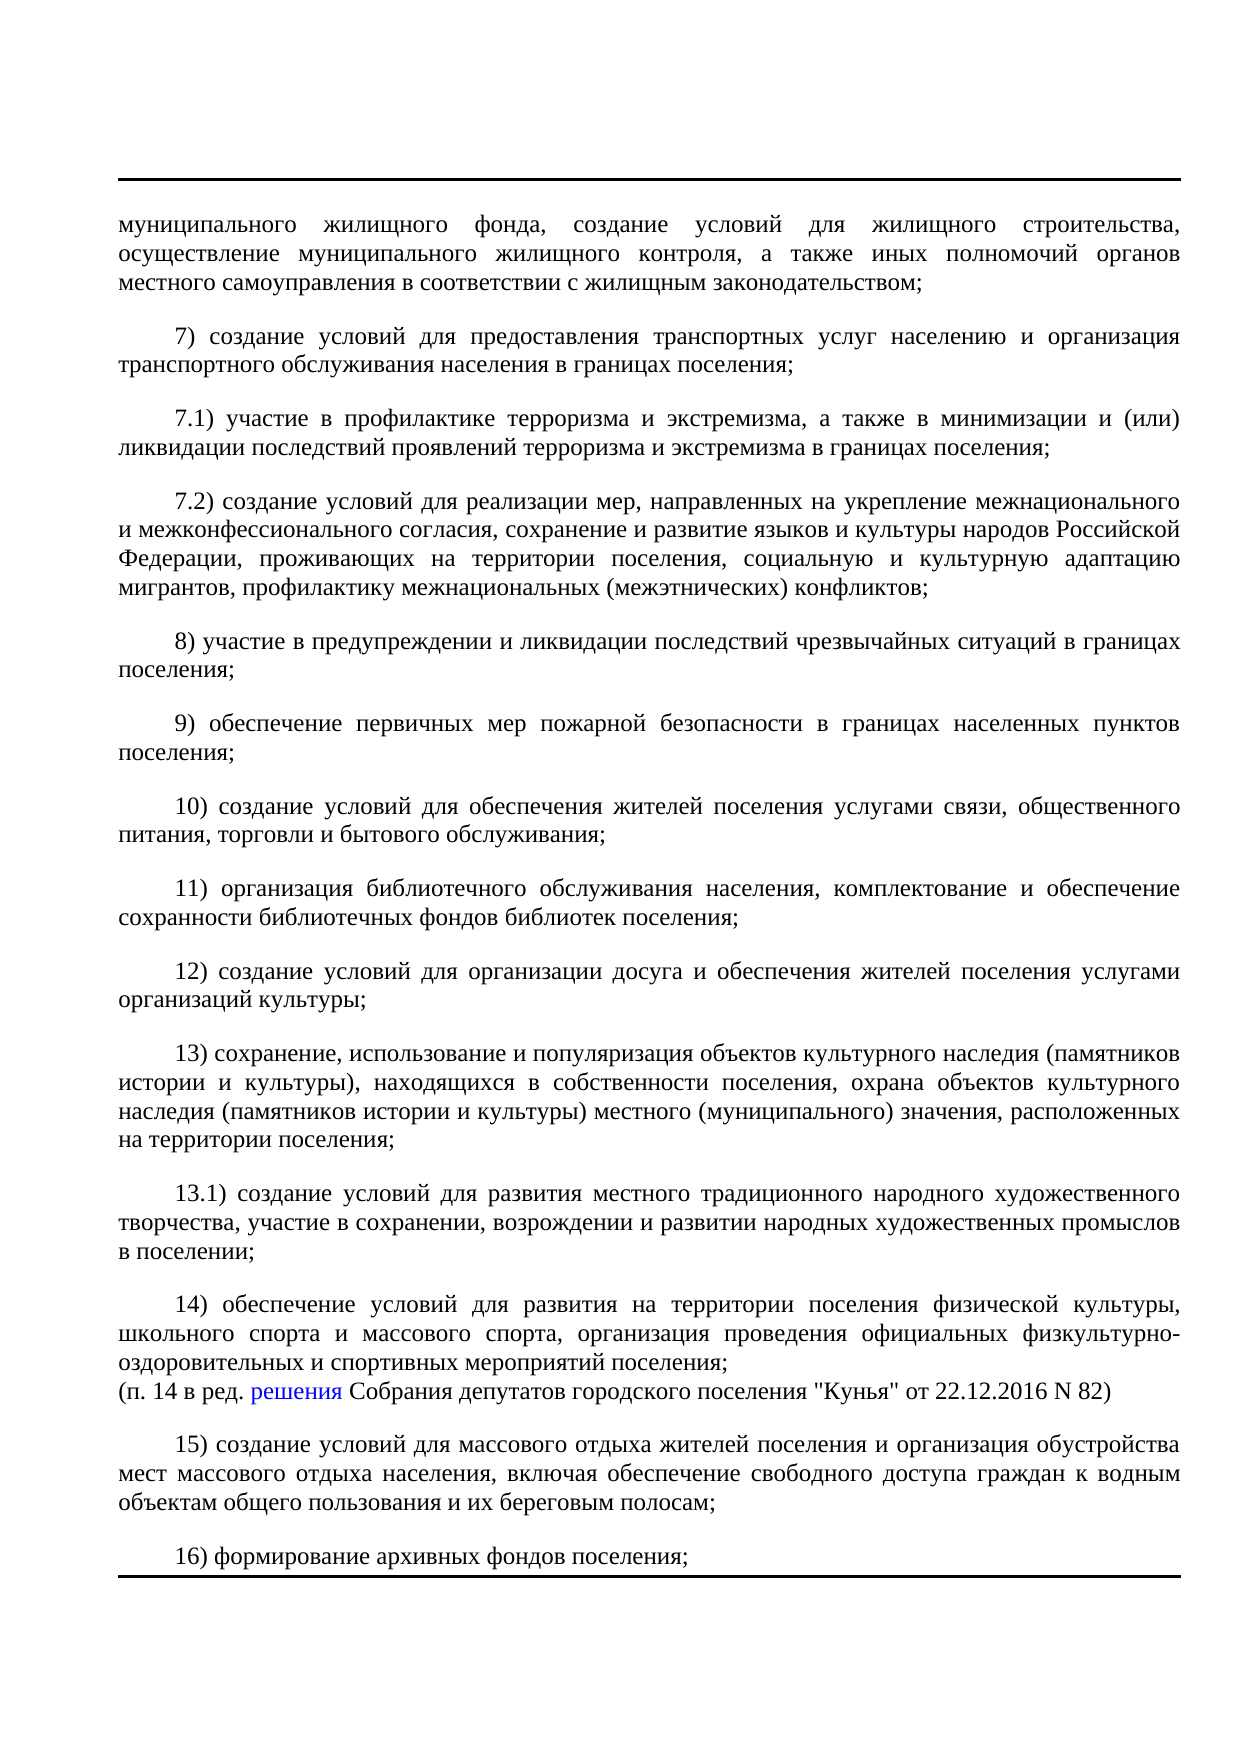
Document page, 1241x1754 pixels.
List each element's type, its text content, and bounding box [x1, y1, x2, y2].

text 7.1) участие в профилактике терроризма и экстремизма, а также в минимизации и (или) ликвидации последствий проявлений терроризма и экстремизма в границах поселения; [118, 403, 1181, 461]
text 14) обеспечение условий для развития на территории поселения физической культуры, школьного спорта и массового спорта, организация проведения официальных физкультурно-оздоровительных и спортивных мероприятий поселения; [118, 1289, 1181, 1376]
text 15) создание условий для массового отдыха жителей поселения и организация обустройства мест массового отдыха населения, включая обеспечение свободного доступа граждан к водным объектам общего пользования и их береговым полосам; [118, 1429, 1181, 1516]
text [118, 209, 1181, 296]
text 9) обеспечение первичных мер пожарной безопасности в границах населенных пунктов поселения; [118, 708, 1181, 766]
text 16) формирование архивных фондов поселения; [118, 1541, 1181, 1569]
text 11) организация библиотечного обслуживания населения, комплектование и обеспечение сохранности библиотечных фондов библиотек поселения; [118, 873, 1181, 931]
text 10) создание условий для обеспечения жителей поселения услугами связи, общественного питания, торговли и бытового обслуживания; [118, 791, 1181, 848]
text 7) создание условий для предоставления транспортных услуг населению и организация транспортного обслуживания населения в границах поселения; [118, 321, 1181, 378]
text (п. 14 в ред. решения Собрания депутатов городского поселения "Кунья" от 22.12.2016 N 82) [118, 1376, 1181, 1404]
text 7.2) создание условий для реализации мер, направленных на укрепление межнационального и межконфессионального согласия, сохранение и развитие языков и культуры народов Российской Федерации, проживающих на территории поселения, социальную и культурную адаптацию мигрантов, профилактику межнациональных (межэтнических) конфликтов; [118, 486, 1181, 601]
text 12) создание условий для организации досуга и обеспечения жителей поселения услугами организаций культуры; [118, 956, 1181, 1013]
text 8) участие в предупреждении и ликвидации последствий чрезвычайных ситуаций в границах поселения; [118, 626, 1181, 683]
text 13.1) создание условий для развития местного традиционного народного художественного творчества, участие в сохранении, возрождении и развитии народных художественных промыслов в поселении; [118, 1178, 1181, 1264]
text 13) сохранение, использование и популяризация объектов культурного наследия (памятников истории и культуры), находящихся в собственности поселения, охрана объектов культурного наследия (памятников истории и культуры) местного (муниципального) значения, расположенных на территории поселения; [118, 1038, 1181, 1153]
